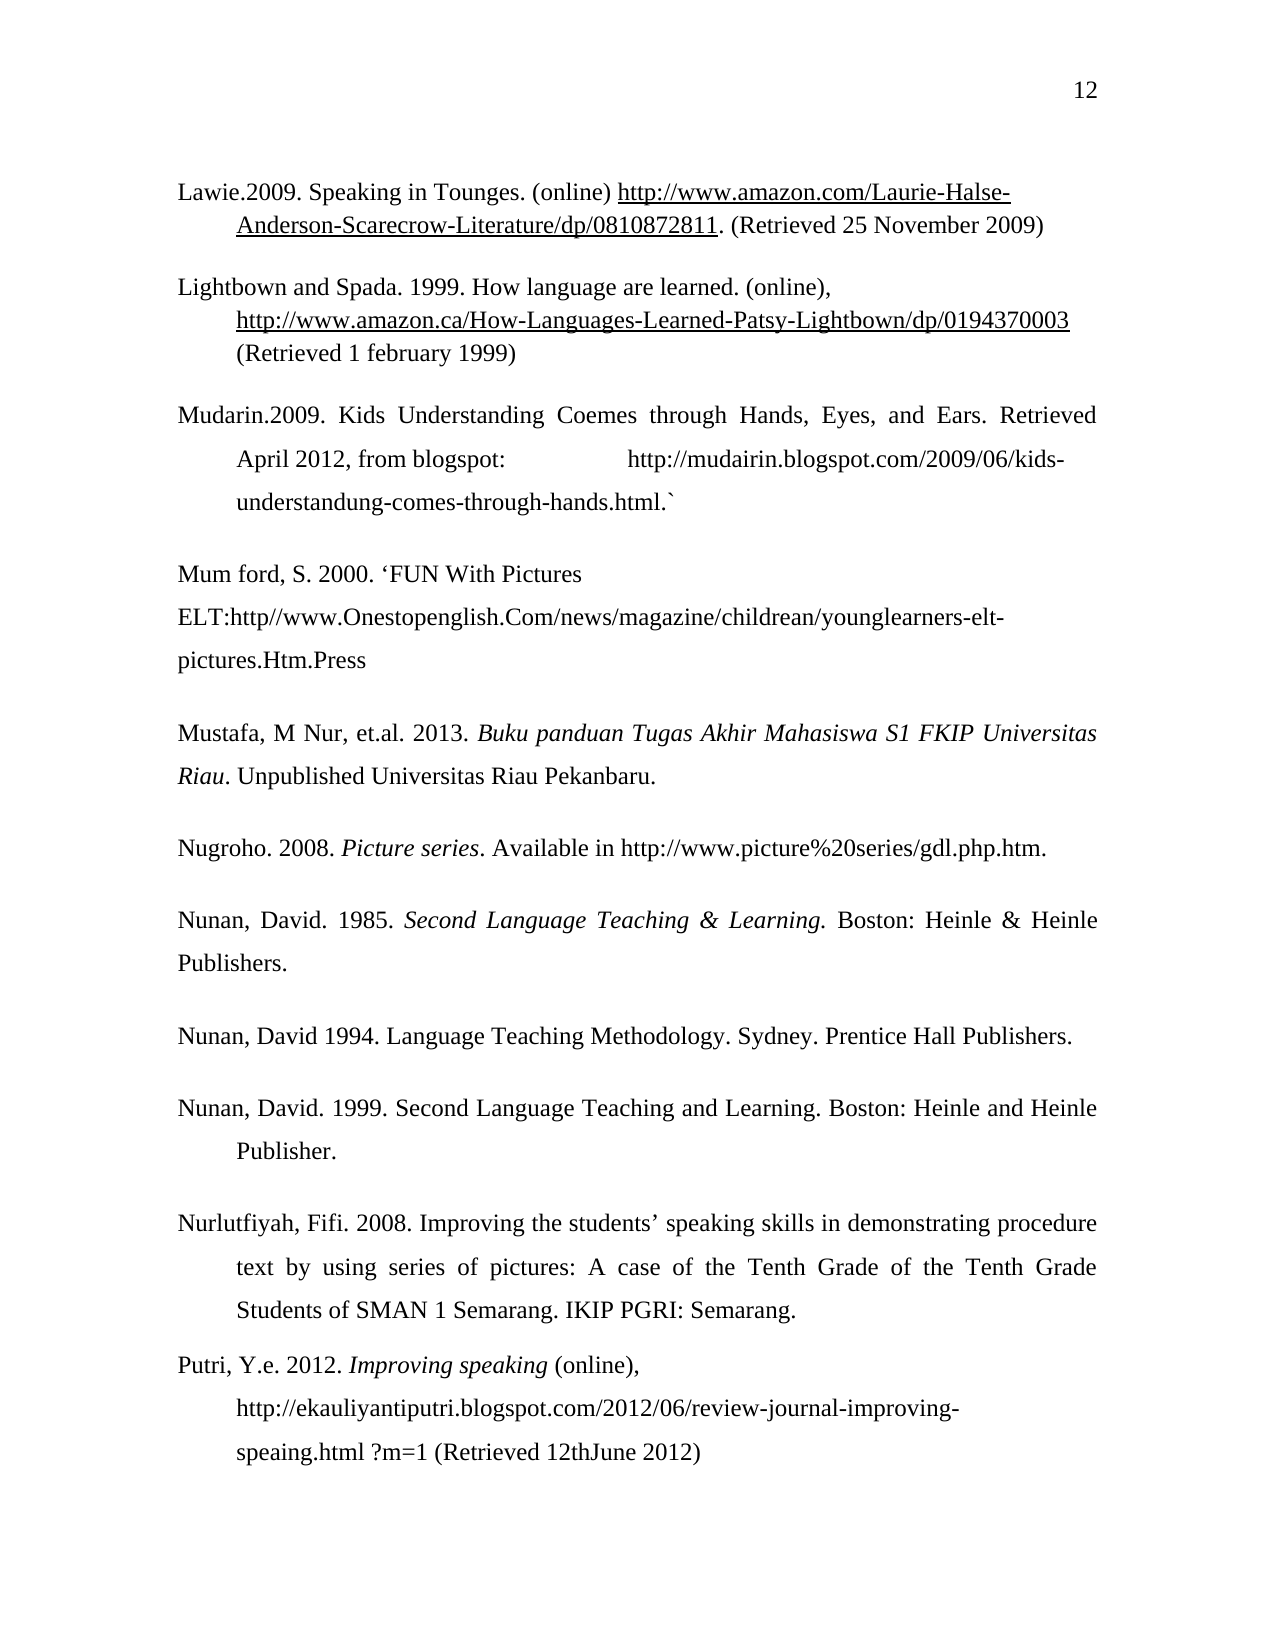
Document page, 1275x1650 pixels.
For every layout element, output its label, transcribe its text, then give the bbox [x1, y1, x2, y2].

text Nunan, David. 1985. Second Language Teaching & Learning. Boston: Heinle & Heinle Publishers. [177, 905, 1098, 977]
text Putri, Y.e. 2012. Improving speaking (online), http://ekauliyantiputri.blogspot.com/2012/06/review-journal-improving-speaing.html ?m=1 (Retrieved 12thJune 2012) [177, 1350, 1098, 1465]
text Mustafa, M Nur, et.al. 2013. Buku panduan Tugas Akhir Mahasiswa S1 FKIP Universitas Riau. Unpublished Universitas Riau Pekanbaru. [177, 718, 1098, 789]
text Lawie.2009. Speaking in Tounges. (online) http://www.amazon.com/Laurie-Halse-Anderson-Scarecrow-Literature/dp/0810872811. (Retrieved 25 November 2009) [177, 177, 1098, 239]
text Mudarin.2009. Kids Understanding Coemes through Hands, Eyes, and Ears. Retrieved April 2012, from blogspot: http://mudairin.blogspot.com/2009/06/kids-understandung-comes-through-hands.html.` [177, 401, 1098, 516]
text Mum ford, S. 2000. ‘FUN With Pictures ELT:http//www.Onestopenglish.Com/news/magazine/childrean/younglearners-elt-pictures.Htm.Press [177, 559, 1098, 674]
text Lightbown and Spada. 1999. How language are learned. (online), http://www.amazon.ca/How-Languages-Learned-Patsy-Lightbown/dp/0194370003 (Retrieved 1 february 1999) [177, 272, 1098, 367]
text Nunan, David. 1999. Second Language Teaching and Learning. Boston: Heinle and Heinle Publisher. [177, 1093, 1098, 1165]
text Nunan, David 1994. Language Teaching Methodology. Sydney. Prentice Hall Publishers. [177, 1021, 1098, 1049]
text Nugroho. 2008. Picture series. Available in http://www.picture%20series/gdl.php.htm. [177, 833, 1098, 862]
text Nurlutfiyah, Fifi. 2008. Improving the students’ speaking skills in demonstrating procedure text by using series of pictures: A case of the Tenth Grade of the Tenth Grade Students of SMAN 1 Semarang. IKIP PGRI: Semarang. [177, 1208, 1098, 1323]
